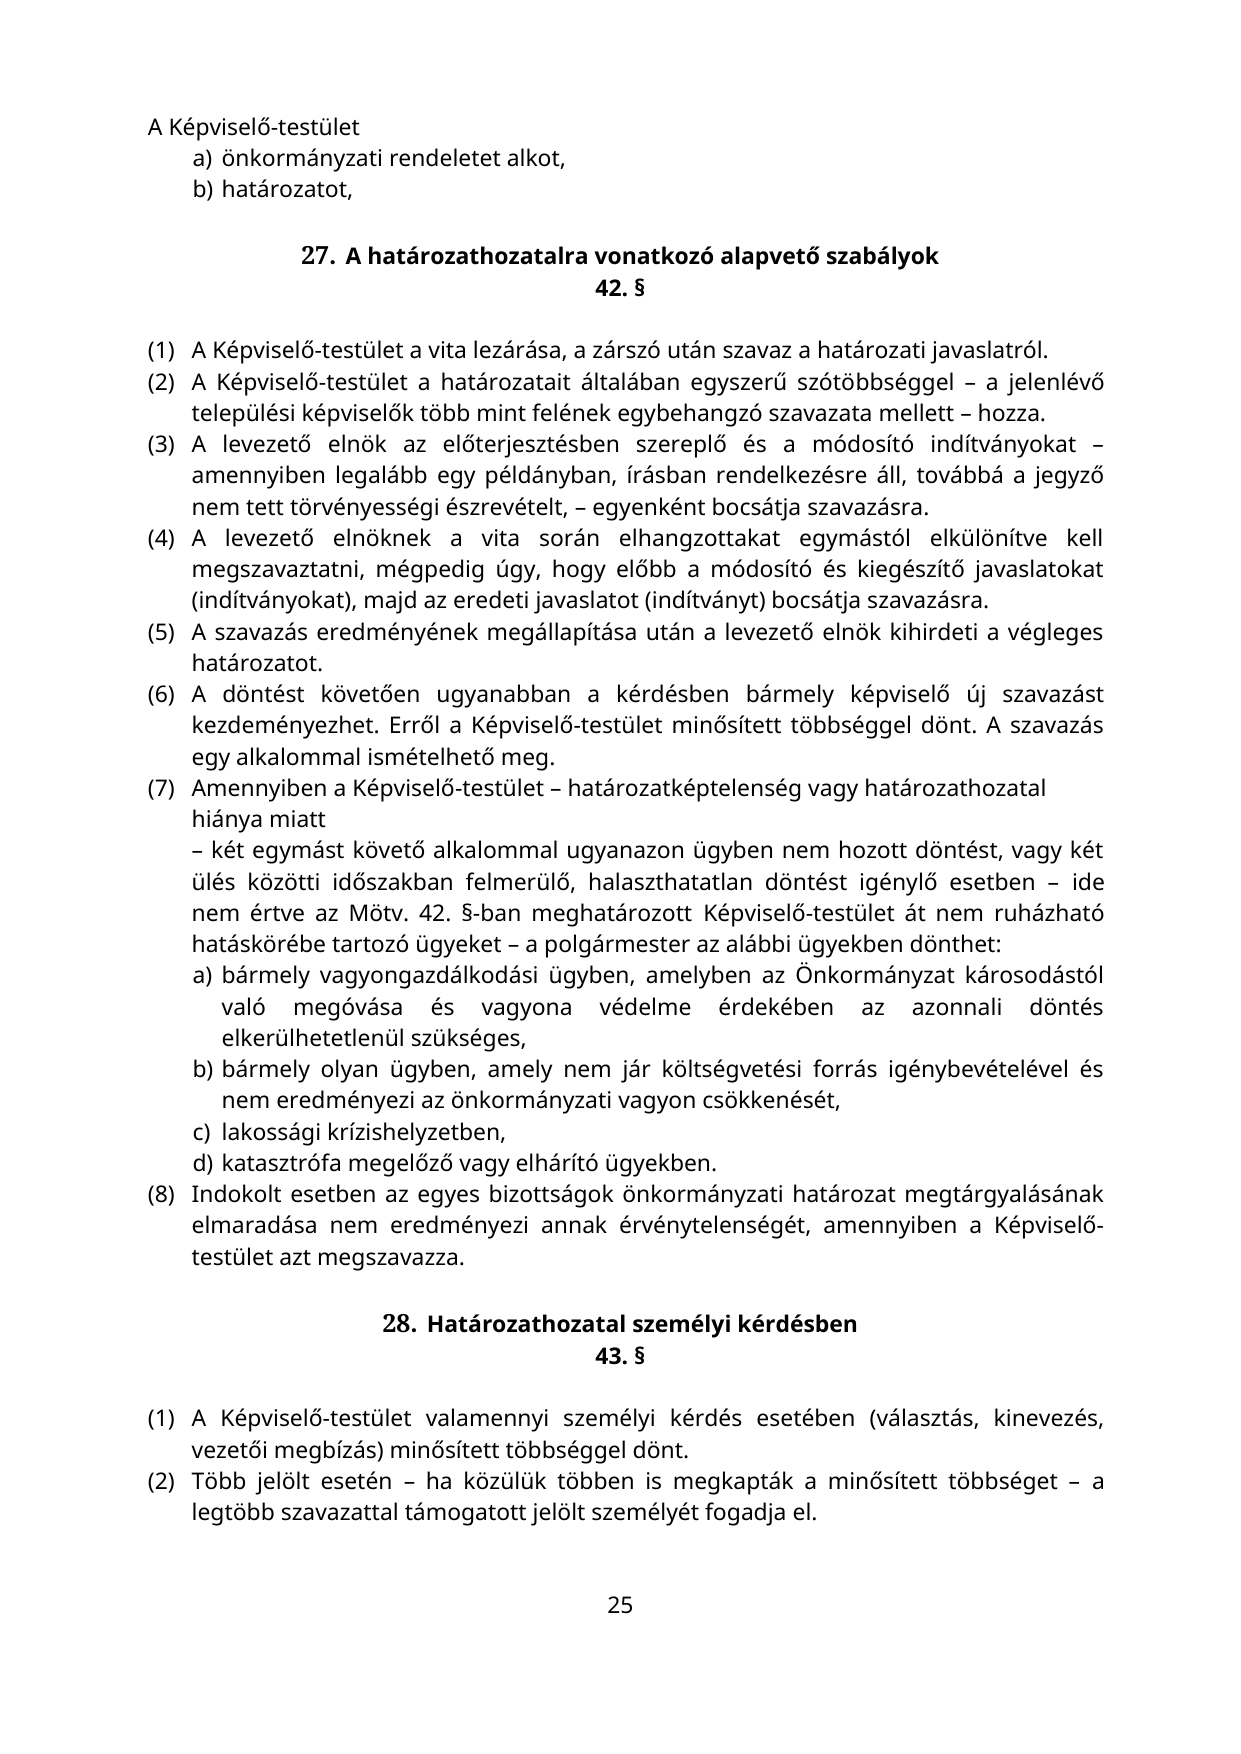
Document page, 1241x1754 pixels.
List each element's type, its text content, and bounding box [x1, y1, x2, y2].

list lakossági krízishelyzetben, [192, 1116, 1105, 1147]
list A Képviselő-testület valamennyi személyi kérdés esetében (választás, kinevezés, vezetői megbízás) minősített többséggel dönt. [148, 1402, 1105, 1465]
text A Képviselő-testület [148, 110, 1105, 142]
text – két egymást követő alkalommal ugyanazon ügyben nem hozott döntést, vagy két ülés közötti időszakban felmerülő, halaszthatatlan döntést igénylő esetben – ide nem értve az Mötv. 42. §-ban meghatározott Képviselő-testület át nem ruházható hatáskörébe tartozó ügyeket – a polgármester az alábbi ügyekben dönthet: [191, 834, 1105, 959]
subtitle 43. § [135, 1340, 1105, 1371]
subtitle Határozathozatal személyi kérdésben [135, 1306, 1105, 1340]
subtitle A határozathozatalra vonatkozó alapvető szabályok [135, 238, 1105, 272]
list bármely olyan ügyben, amely nem jár költségvetési forrás igénybevételével és nem eredményezi az önkormányzati vagyon csökkenését, [192, 1053, 1105, 1116]
list A Képviselő-testület a határozatait általában egyszerű szótöbbséggel – a jelenlévő települési képviselők több mint felének egybehangzó szavazata mellett – hozza. [148, 366, 1105, 428]
list katasztrófa megelőző vagy elhárító ügyekben. [192, 1147, 1105, 1178]
list A Képviselő-testület a vita lezárása, a zárszó után szavaz a határozati javaslatról. [148, 334, 1105, 366]
list Több jelölt esetén – ha közülük többen is megkapták a minősített többséget – a legtöbb szavazattal támogatott jelölt személyét fogadja el. [148, 1465, 1105, 1527]
list A döntést követően ugyanabban a kérdésben bármely képviselő új szavazást kezdeményezhet. Erről a Képviselő-testület minősített többséggel dönt. A szavazás egy alkalommal ismételhető meg. [148, 678, 1105, 772]
list önkormányzati rendeletet alkot, [192, 142, 1105, 173]
list A szavazás eredményének megállapítása után a levezető elnök kihirdeti a végleges határozatot. [148, 616, 1105, 678]
subtitle 42. § [135, 272, 1105, 303]
list A levezető elnöknek a vita során elhangzottakat egymástól elkülönítve kell megszavaztatni, mégpedig úgy, hogy előbb a módosító és kiegészítő javaslatokat (indítványokat), majd az eredeti javaslatot (indítványt) bocsátja szavazásra. [148, 522, 1105, 616]
list A levezető elnök az előterjesztésben szereplő és a módosító indítványokat – amennyiben legalább egy példányban, írásban rendelkezésre áll, továbbá a jegyző nem tett törvényességi észrevételt, – egyenként bocsátja szavazásra. [148, 428, 1105, 522]
list Amennyiben a Képviselő-testület – határozatképtelenség vagy határozathozatal hiánya miatt [148, 772, 1105, 834]
list bármely vagyongazdálkodási ügyben, amelyben az Önkormányzat károsodástól való megóvása és vagyona védelme érdekében az azonnali döntés elkerülhetetlenül szükséges, [192, 959, 1105, 1053]
list Indokolt esetben az egyes bizottságok önkormányzati határozat megtárgyalásának elmaradása nem eredményezi annak érvénytelenségét, amennyiben a Képviselő-testület azt megszavazza. [148, 1178, 1105, 1272]
list határozatot, [192, 173, 1105, 204]
